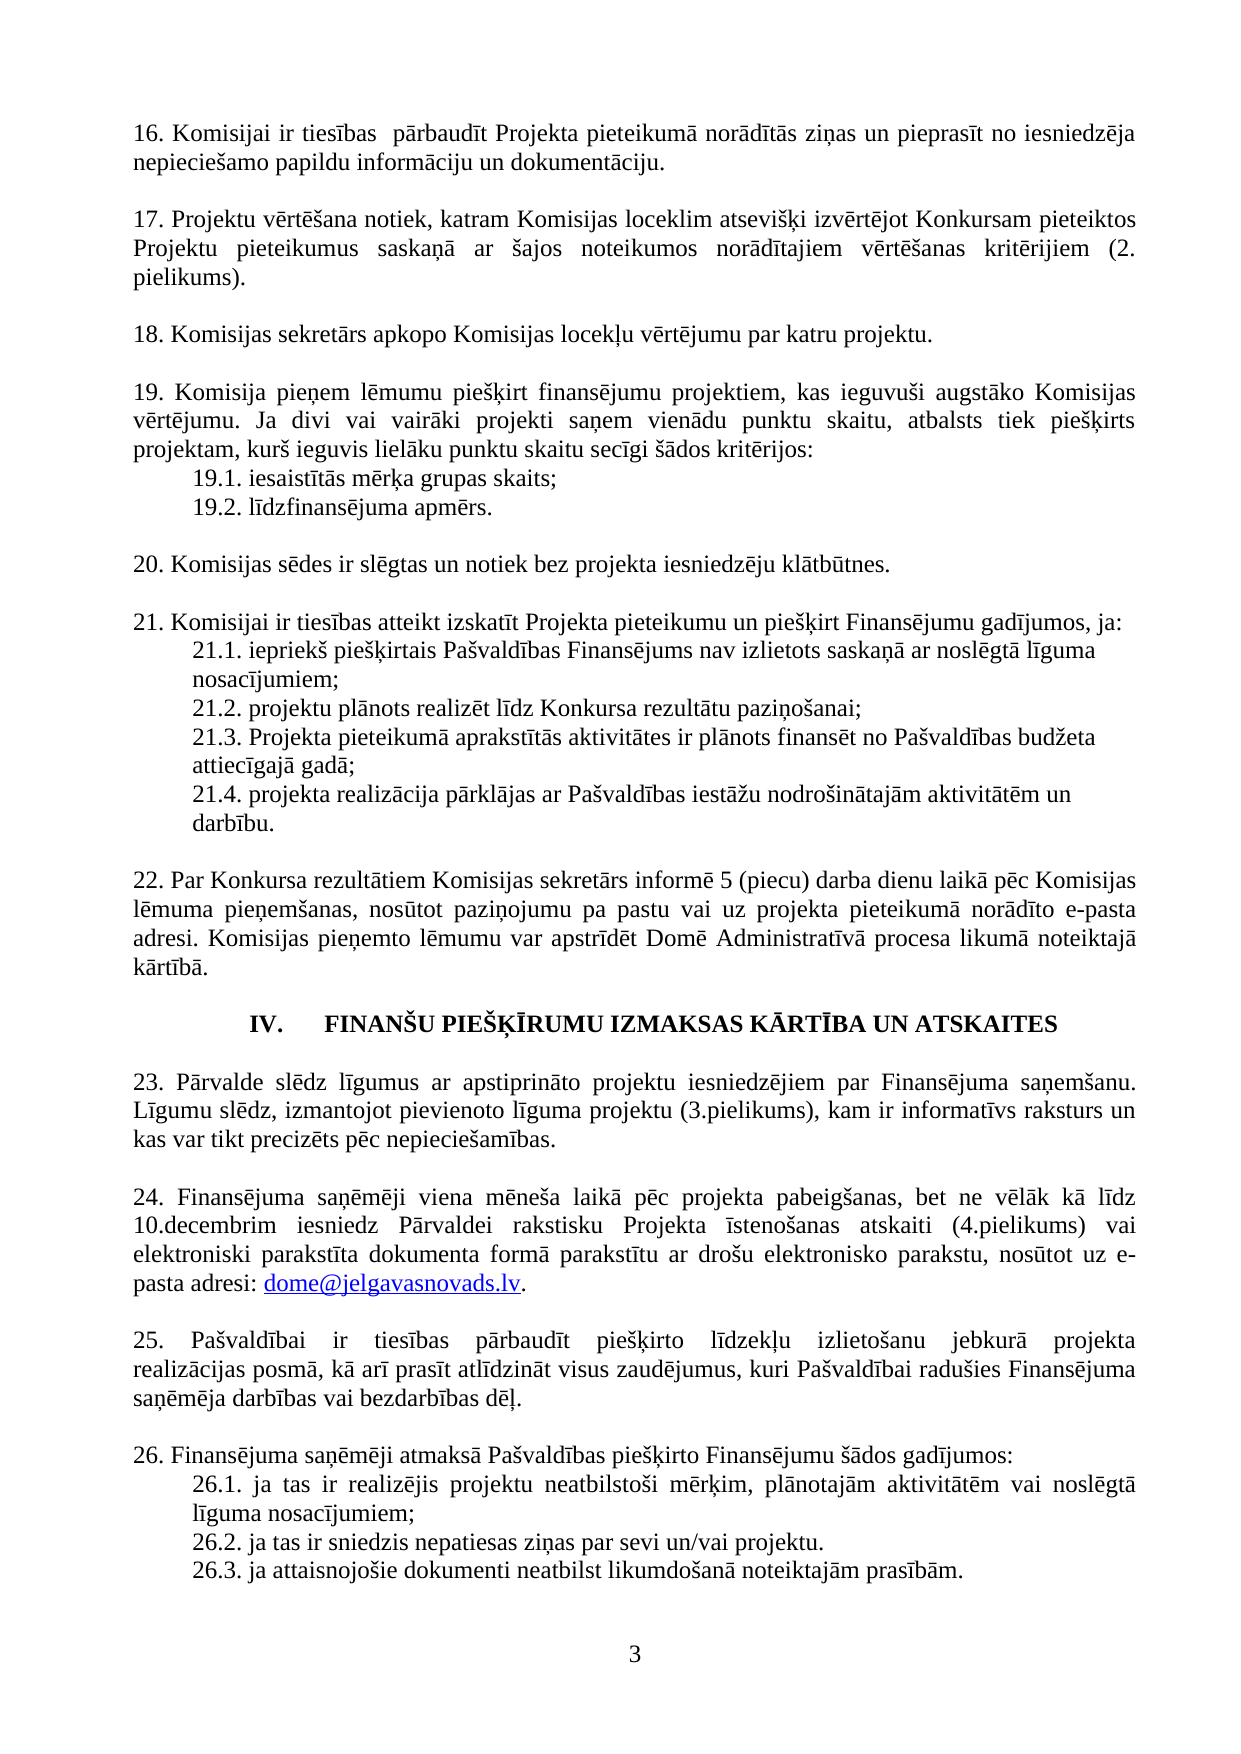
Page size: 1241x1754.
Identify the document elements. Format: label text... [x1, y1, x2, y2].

text 23. Pārvalde slēdz līgumus ar apstiprināto projektu iesniedzējiem par Finansējuma saņemšanu. Līgumu slēdz, izmantojot pievienoto līguma projektu (3.pielikums), kam ir informatīvs raksturs un kas var tikt precizēts pēc nepieciešamības. [133, 1067, 1137, 1153]
text 21.4. projekta realizācija pārklājas ar Pašvaldības iestāžu nodrošinātajām aktivitātēm un darbību. [192, 779, 1137, 837]
text 26.2. ja tas ir sniedzis nepatiesas ziņas par sevi un/vai projektu. [192, 1527, 1137, 1556]
text 20. Komisijas sēdes ir slēgtas un notiek bez projekta iesniedzēju klātbūtnes. [133, 549, 1137, 578]
list finanŠu piešķīrumu izmaksas kārtība un atskaites [170, 1009, 1137, 1038]
text 19.2. līdzfinansējuma apmērs. [192, 492, 1137, 521]
text 17. Projektu vērtēšana notiek, katram Komisijas loceklim atsevišķi izvērtējot Konkursam pieteiktos Projektu pieteikumus saskaņā ar šajos noteikumos norādītajiem vērtēšanas kritērijiem (2. pielikums). [133, 204, 1137, 291]
text 19.1. iesaistītās mērķa grupas skaits; [192, 463, 1137, 492]
text 16. Komisijai ir tiesības pārbaudīt Projekta pieteikumā norādītās ziņas un pieprasīt no iesniedzēja nepieciešamo papildu informāciju un dokumentāciju. [133, 118, 1137, 176]
text 21.1. iepriekš piešķirtais Pašvaldības Finansējums nav izlietots saskaņā ar noslēgtā līguma nosacījumiem; [192, 636, 1137, 693]
text 25. Pašvaldībai ir tiesības pārbaudīt piešķirto līdzekļu izlietošanu jebkurā projekta realizācijas posmā, kā arī prasīt atlīdzināt visus zaudējumus, kuri Pašvaldībai radušies Finansējuma saņēmēja darbības vai bezdarbības dēļ. [133, 1326, 1137, 1412]
text 24. Finansējuma saņēmēji viena mēneša laikā pēc projekta pabeigšanas, bet ne vēlāk kā līdz 10.decembrim iesniedz Pārvaldei rakstisku Projekta īstenošanas atskaiti (4.pielikums) vai elektroniski parakstīta dokumenta formā parakstītu ar drošu elektronisko parakstu, nosūtot uz e-pasta adresi: dome@jelgavasnovads.lv. [133, 1182, 1137, 1297]
text 22. Par Konkursa rezultātiem Komisijas sekretārs informē 5 (piecu) darba dienu laikā pēc Komisijas lēmuma pieņemšanas, nosūtot paziņojumu pa pastu vai uz projekta pieteikumā norādīto e-pasta adresi. Komisijas pieņemto lēmumu var apstrīdēt Domē Administratīvā procesa likumā noteiktajā kārtībā. [133, 866, 1137, 981]
text 26.1. ja tas ir realizējis projektu neatbilstoši mērķim, plānotajām aktivitātēm vai noslēgtā līguma nosacījumiem; [192, 1469, 1137, 1527]
text 21.2. projektu plānots realizēt līdz Konkursa rezultātu paziņošanai; [192, 693, 1137, 722]
text 18. Komisijas sekretārs apkopo Komisijas locekļu vērtējumu par katru projektu. [133, 319, 1137, 348]
text 26. Finansējuma saņēmēji atmaksā Pašvaldības piešķirto Finansējumu šādos gadījumos: [133, 1441, 1137, 1469]
text 21. Komisijai ir tiesības atteikt izskatīt Projekta pieteikumu un piešķirt Finansējumu gadījumos, ja: [133, 607, 1137, 636]
text 21.3. Projekta pieteikumā aprakstītās aktivitātes ir plānots finansēt no Pašvaldības budžeta attiecīgajā gadā; [192, 722, 1137, 779]
text 19. Komisija pieņem lēmumu piešķirt finansējumu projektiem, kas ieguvuši augstāko Komisijas vērtējumu. Ja divi vai vairāki projekti saņem vienādu punktu skaitu, atbalsts tiek piešķirts projektam, kurš ieguvis lielāku punktu skaitu secīgi šādos kritērijos: [133, 377, 1137, 463]
text 26.3. ja attaisnojošie dokumenti neatbilst likumdošanā noteiktajām prasībām. [192, 1556, 1137, 1584]
